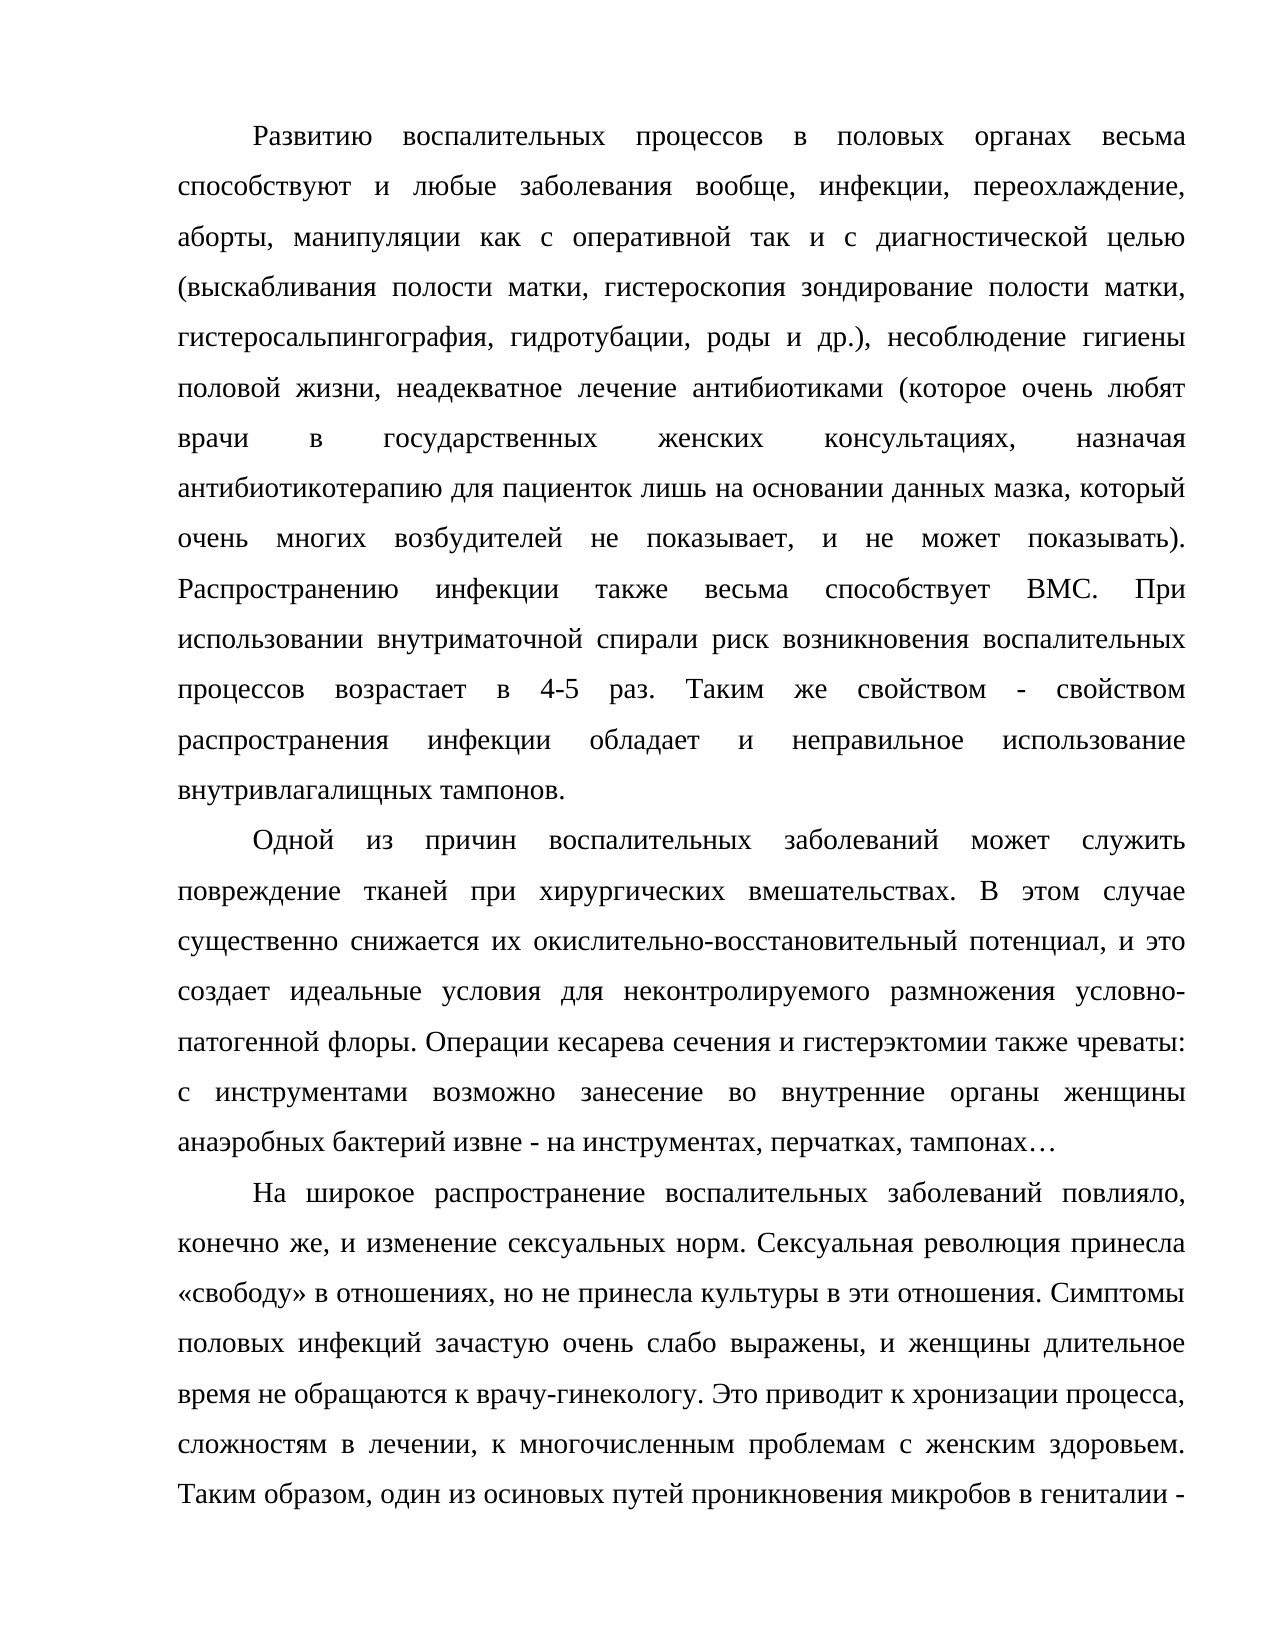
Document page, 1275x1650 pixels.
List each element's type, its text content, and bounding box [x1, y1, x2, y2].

text Развитию воспалительных процессов в половых органах весьма способствуют и любые заболевания вообще, инфекции, переохлаждение, аборты, манипуляции как с оперативной так и с диагностической целью (выскабливания полости матки, гистероскопия зондирование полости матки, гистеросальпингография, гидротубации, роды и др.), несоблюдение гигиены половой жизни, неадекватное лечение антибиотиками (которое очень любят врачи в государственных женских консультациях, назначая антибиотикотерапию для пациенток лишь на основании данных мазка, который очень многих возбудителей не показывает, и не может показывать). Распространению инфекции также весьма способствует ВМС. При использовании внутриматочной спирали риск возникновения воспалительных процессов возрастает в 4-5 раз. Таким же свойством - свойством распространения инфекции обладает и неправильное использование внутривлагалищных тампонов. [177, 118, 1186, 806]
text Одной из причин воспалительных заболеваний может служить повреждение тканей при хирургических вмешательствах. В этом случае существенно снижается их окислительно-восстановительный потенциал, и это создает идеальные условия для неконтролируемого размножения условно-патогенной флоры. Операции кесарева сечения и гистерэктомии также чреваты: с инструментами возможно занесение во внутренние органы женщины анаэробных бактерий извне - на инструментах, перчатках, тампонах… [177, 822, 1186, 1158]
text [177, 1175, 1186, 1510]
